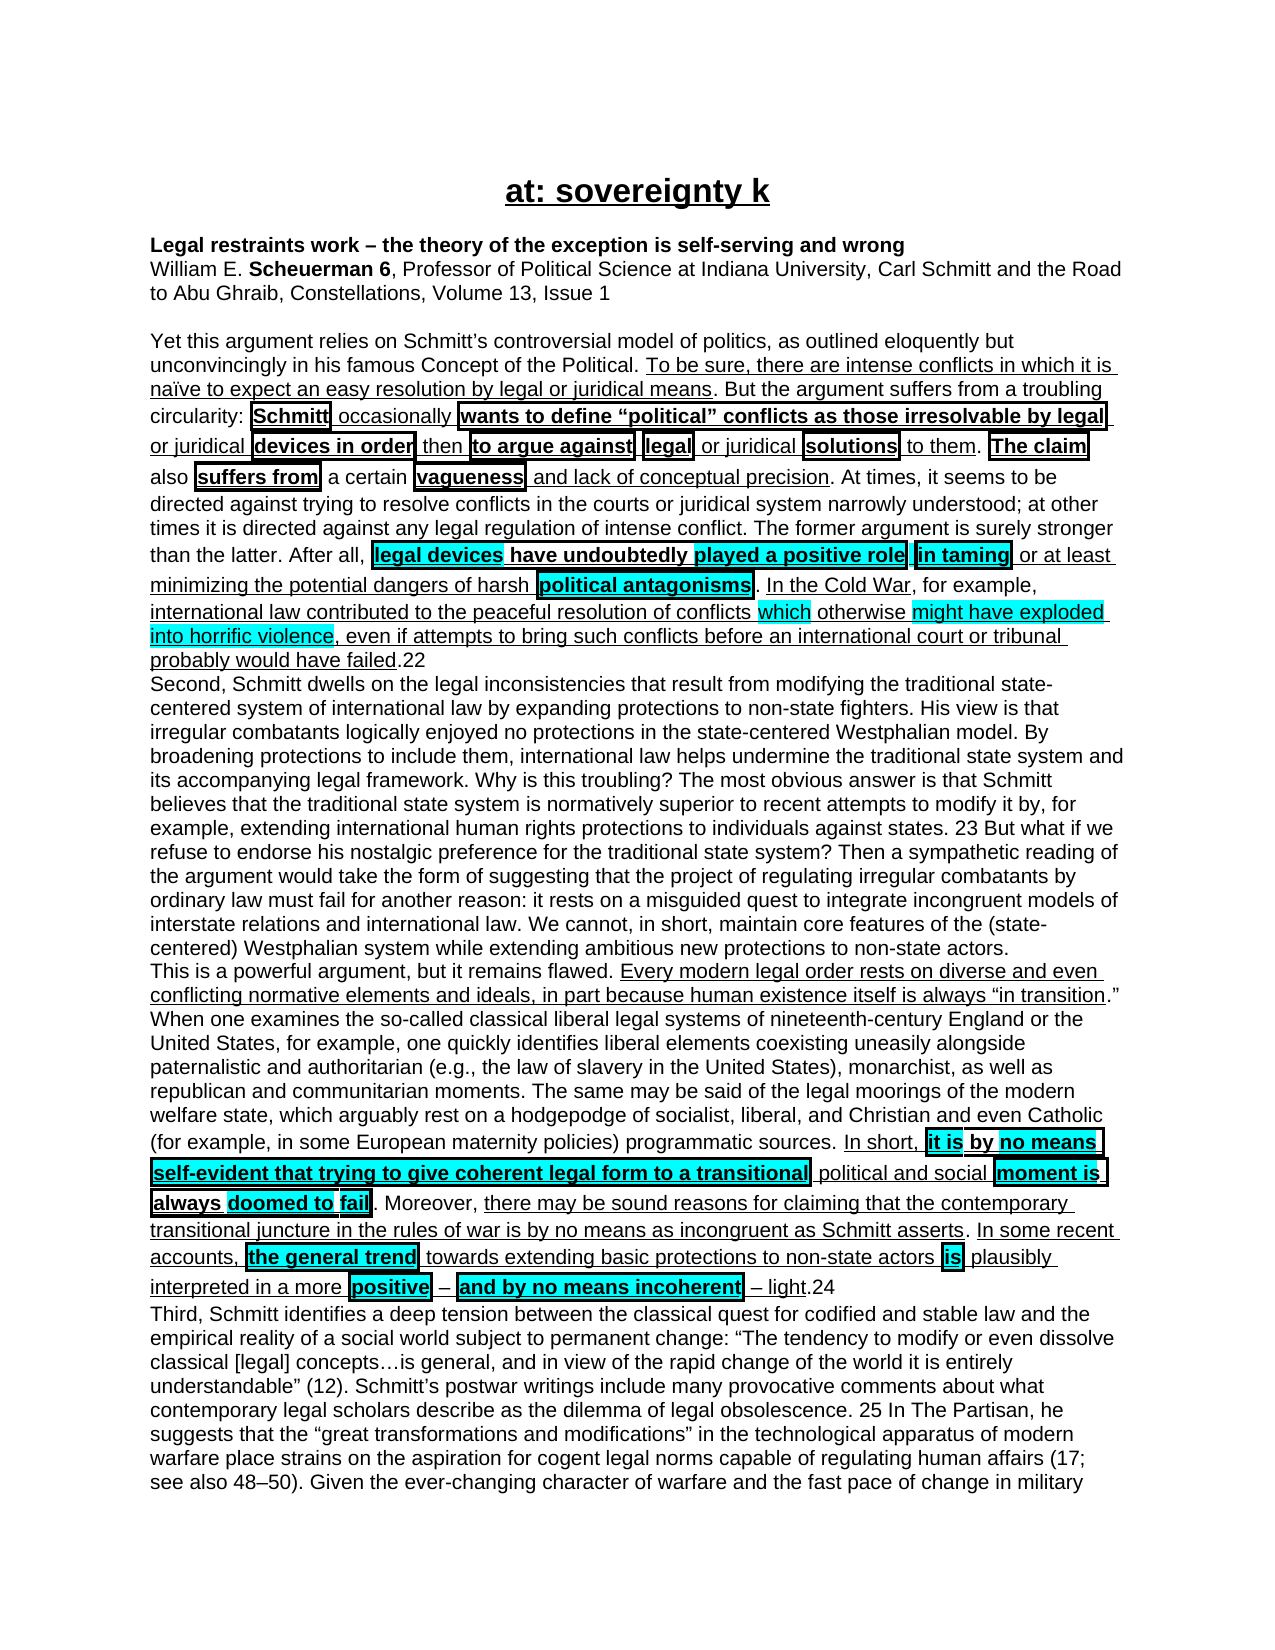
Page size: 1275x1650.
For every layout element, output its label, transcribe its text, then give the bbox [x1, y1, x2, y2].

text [150, 1302, 1125, 1494]
text William E. Scheuerman 6, Professor of Political Science at Indiana University, Carl Schmitt and the Road to Abu Ghraib, Constellations, Volume 13, Issue 1 [150, 257, 1125, 305]
text Second, Schmitt dwells on the legal inconsistencies that result from modifying the traditional state-centered system of international law by expanding protections to non-state fighters. His view is that irregular combatants logically enjoyed no protections in the state-centered Westphalian model. By broadening protections to include them, international law helps undermine the traditional state system and its accompanying legal framework. Why is this troubling? The most obvious answer is that Schmitt believes that the traditional state system is normatively superior to recent attempts to modify it by, for example, extending international human rights protections to individuals against states. 23 But what if we refuse to endorse his nostalgic preference for the traditional state system? Then a sympathetic reading of the argument would take the form of suggesting that the project of regulating irregular combatants by ordinary law must fail for another reason: it rests on a misguided quest to integrate incongruent models of interstate relations and international law. We cannot, in short, maintain core features of the (state-centered) Westphalian system while extending ambitious new protections to non-state actors. [150, 672, 1125, 959]
text This is a powerful argument, but it remains flawed. Every modern legal order rests on diverse and even conflicting normative elements and ideals, in part because human existence itself is always “in transition.” When one examines the so-called classical liberal legal systems of nineteenth-century England or the United States, for example, one quickly identifies liberal elements coexisting uneasily alongside paternalistic and authoritarian (e.g., the law of slavery in the United States), monarchist, as well as republican and communitarian moments. The same may be said of the legal moorings of the modern welfare state, which arguably rest on a hodgepodge of socialist, liberal, and Christian and even Catholic (for example, in some European maternity policies) programmatic sources. In short, it is by no means self-evident that trying to give coherent legal form to a transitional political and social moment is always doomed to fail. Moreover, there may be sound reasons for claiming that the contemporary transitional juncture in the rules of war is by no means as incongruent as Schmitt asserts. In some recent accounts, the general trend towards extending basic protections to non-state actors is plausibly interpreted in a more positive – and by no means incoherent – light.24 [150, 959, 1125, 1302]
text Legal restraints work – the theory of the exception is self-serving and wrong [150, 233, 1125, 257]
text Yet this argument relies on Schmitt’s controversial model of politics, as outlined eloquently but unconvincingly in his famous Concept of the Political. To be sure, there are intense conflicts in which it is naïve to expect an easy resolution by legal or juridical means. But the argument suffers from a troubling circularity: Schmitt occasionally wants to define “political” conflicts as those irresolvable by legal or juridical devices in order then to argue against legal or juridical solutions to them. The claim also suffers from a certain vagueness and lack of conceptual precision. At times, it seems to be directed against trying to resolve conflicts in the courts or juridical system narrowly understood; at other times it is directed against any legal regulation of intense conflict. The former argument is surely stronger than the latter. After all, legal devices have undoubtedly played a positive role in taming or at least minimizing the potential dangers of harsh political antagonisms. In the Cold War, for example, international law contributed to the peaceful resolution of conflicts which otherwise might have exploded into horrific violence, even if attempts to bring such conflicts before an international court or tribunal probably would have failed.22 [150, 329, 1125, 672]
subtitle at: sovereignty k [150, 171, 1125, 209]
